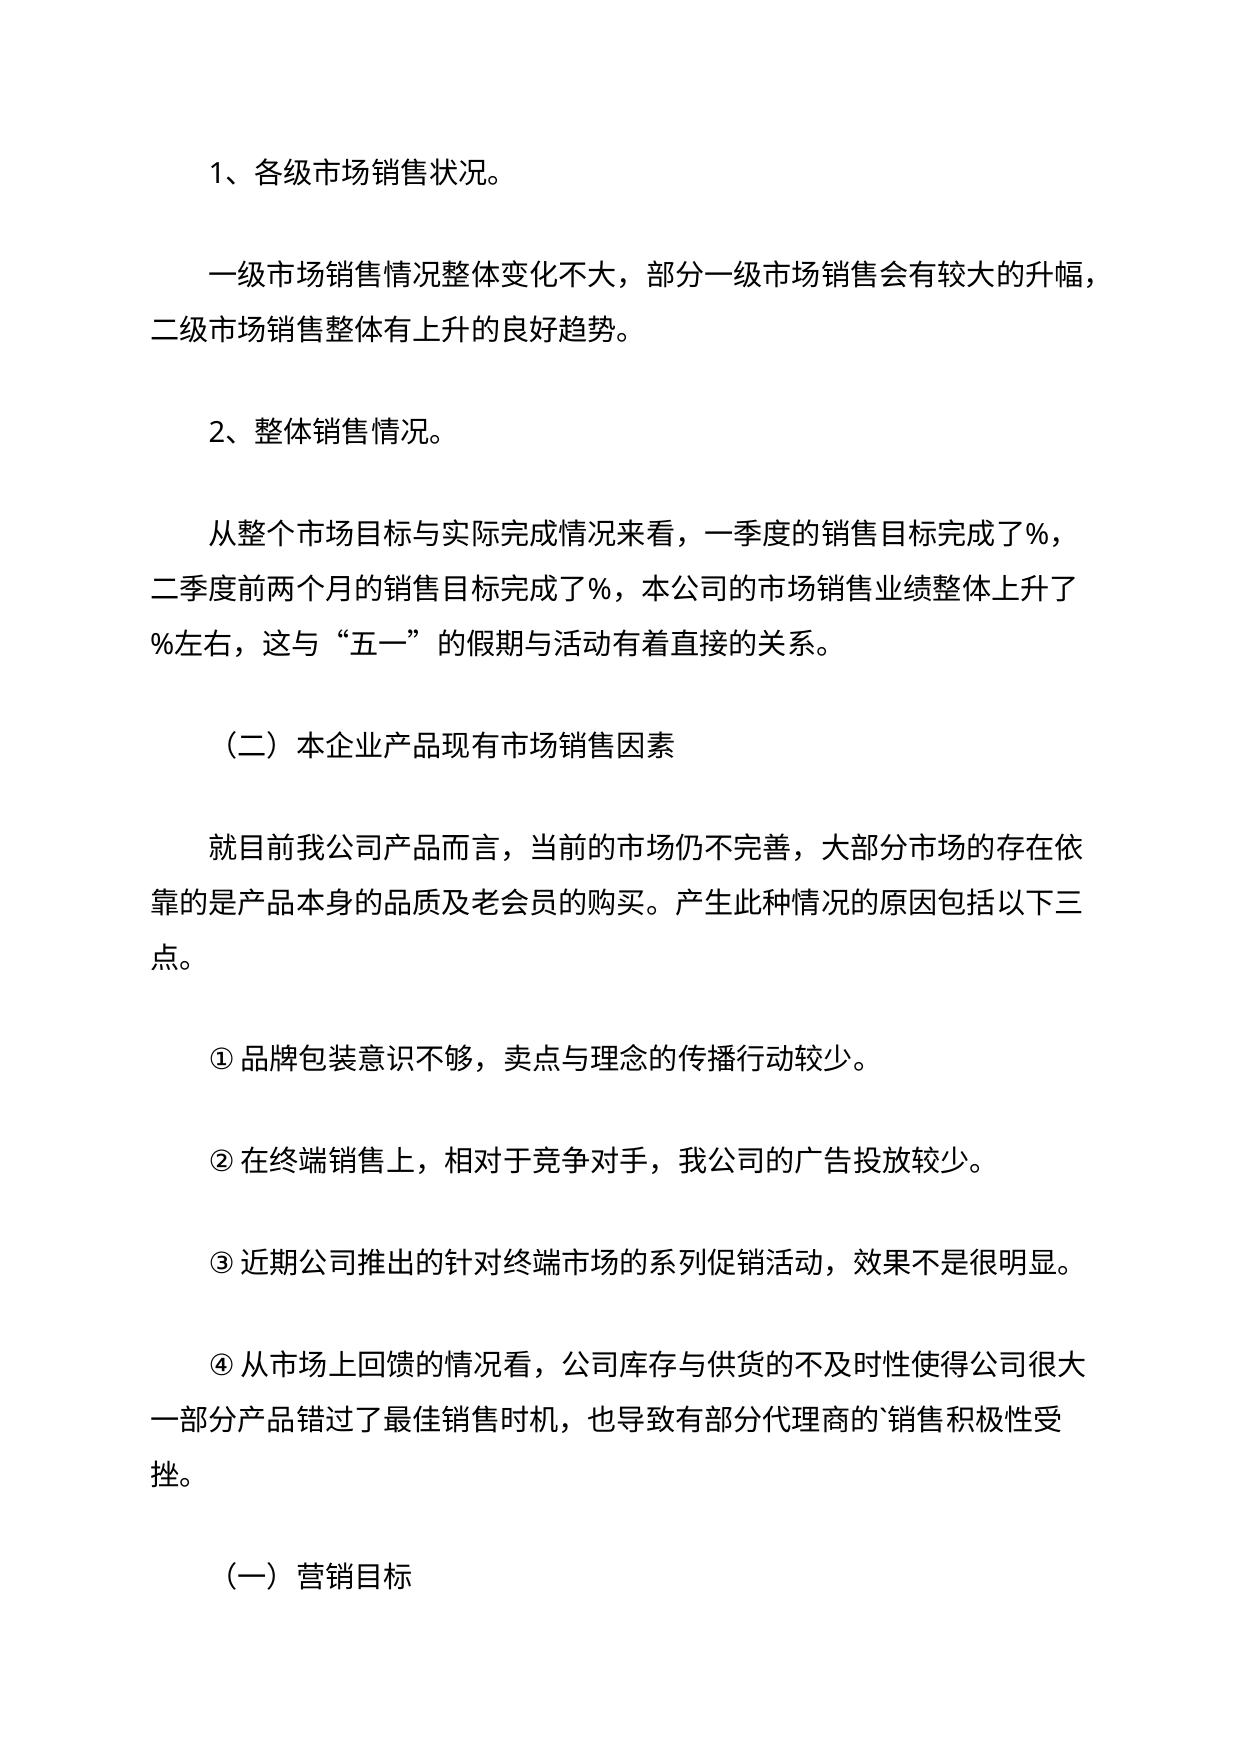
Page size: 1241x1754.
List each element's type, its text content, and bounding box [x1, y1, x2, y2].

text ③近期公司推出的针对终端市场的系列促销活动，效果不是很明显。 [150, 1240, 1090, 1282]
text 就目前我公司产品而言，当前的市场仍不完善，大部分市场的存在依靠的是产品本身的品质及老会员的购买。产生此种情况的原因包括以下三点。 [150, 824, 1090, 976]
text 从整个市场目标与实际完成情况来看，一季度的销售目标完成了%，二季度前两个月的销售目标完成了%，本公司的市场销售业绩整体上升了%左右，这与“五一”的假期与活动有着直接的关系。 [150, 511, 1090, 663]
text （一）营销目标 [150, 1554, 1090, 1596]
text ②在终端销售上，相对于竞争对手，我公司的广告投放较少。 [150, 1138, 1090, 1180]
text 2、整体销售情况。 [150, 409, 1090, 451]
text 1、各级市场销售状况。 [150, 150, 1090, 192]
text （二）本企业产品现有市场销售因素 [150, 723, 1090, 765]
text ④从市场上回馈的情况看，公司库存与供货的不及时性使得公司很大一部分产品错过了最佳销售时机，也导致有部分代理商的`销售积极性受挫。 [150, 1342, 1090, 1494]
text 一级市场销售情况整体变化不大，部分一级市场销售会有较大的升幅，二级市场销售整体有上升的良好趋势。 [150, 252, 1090, 349]
text ①品牌包装意识不够，卖点与理念的传播行动较少。 [150, 1036, 1090, 1078]
